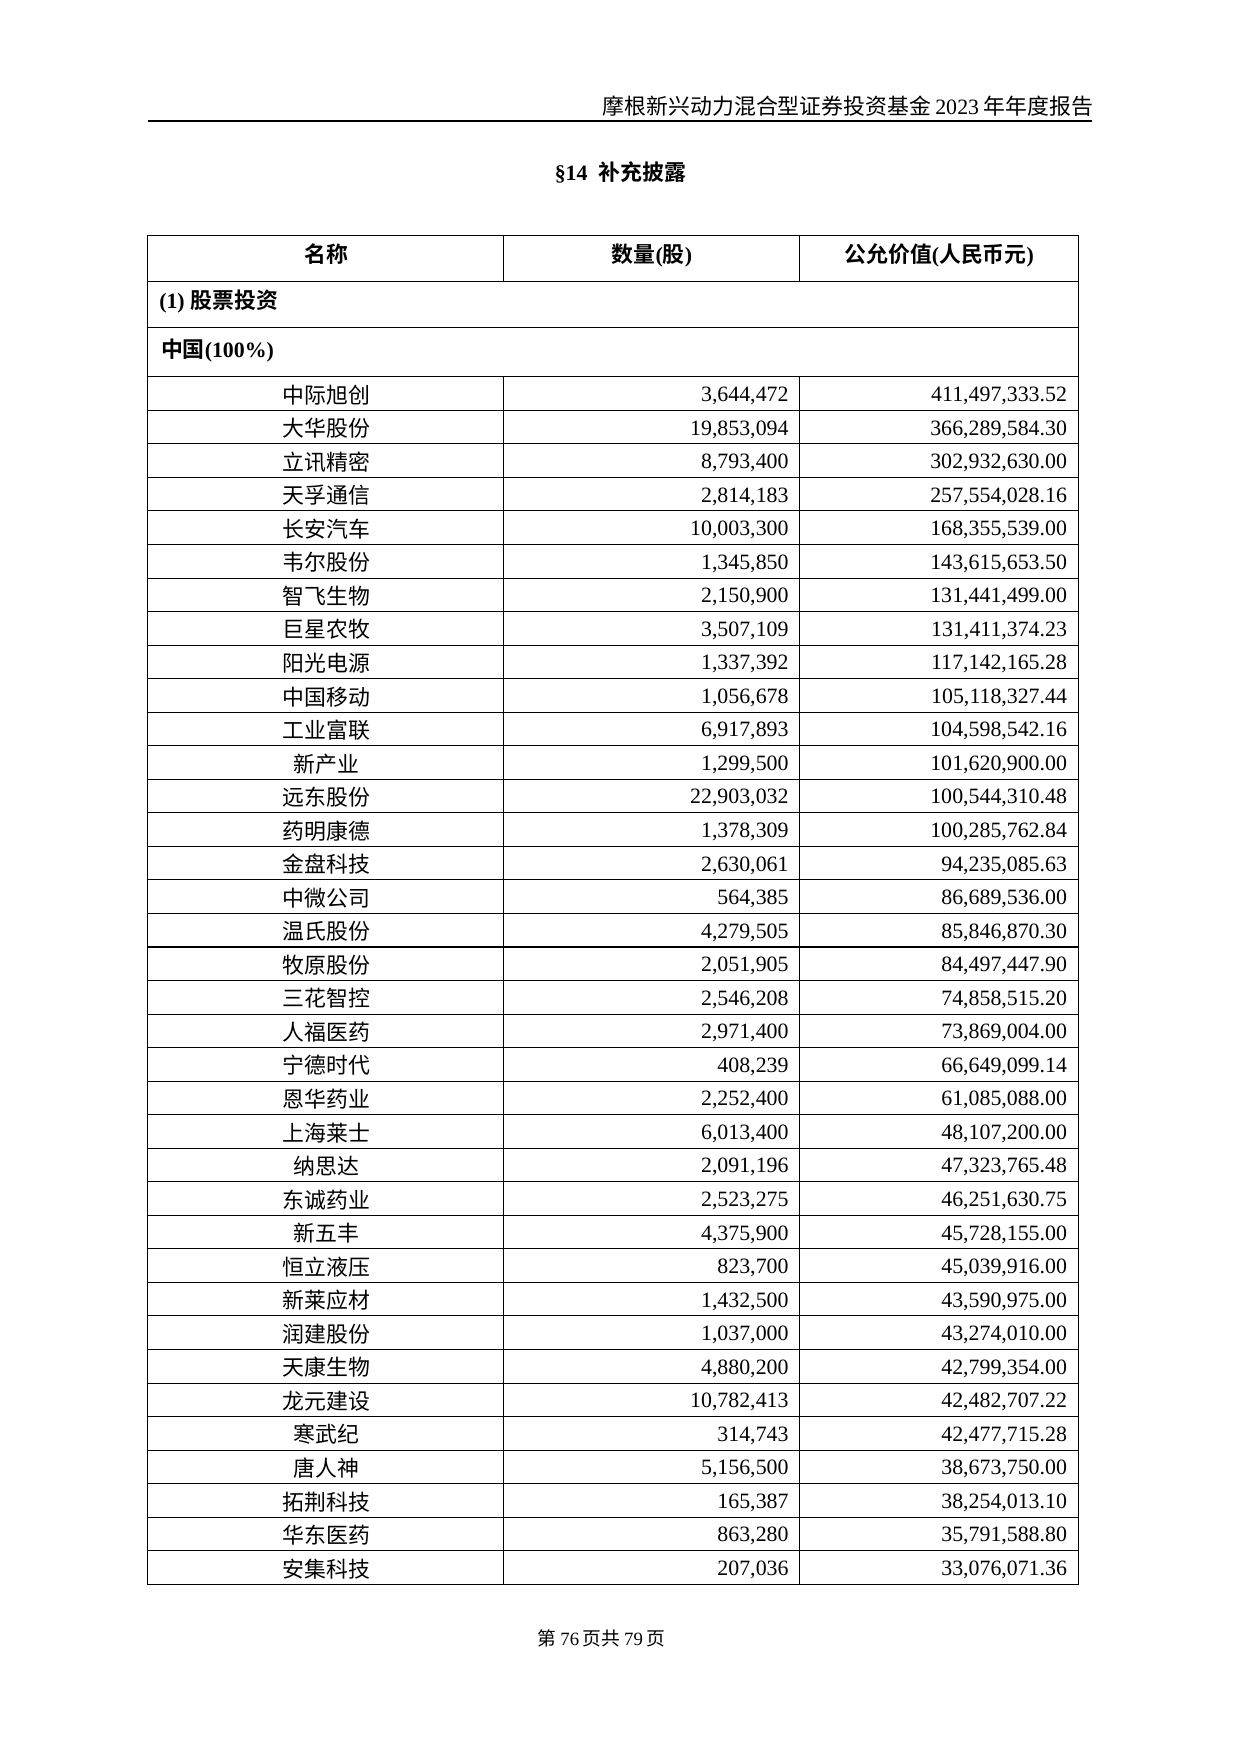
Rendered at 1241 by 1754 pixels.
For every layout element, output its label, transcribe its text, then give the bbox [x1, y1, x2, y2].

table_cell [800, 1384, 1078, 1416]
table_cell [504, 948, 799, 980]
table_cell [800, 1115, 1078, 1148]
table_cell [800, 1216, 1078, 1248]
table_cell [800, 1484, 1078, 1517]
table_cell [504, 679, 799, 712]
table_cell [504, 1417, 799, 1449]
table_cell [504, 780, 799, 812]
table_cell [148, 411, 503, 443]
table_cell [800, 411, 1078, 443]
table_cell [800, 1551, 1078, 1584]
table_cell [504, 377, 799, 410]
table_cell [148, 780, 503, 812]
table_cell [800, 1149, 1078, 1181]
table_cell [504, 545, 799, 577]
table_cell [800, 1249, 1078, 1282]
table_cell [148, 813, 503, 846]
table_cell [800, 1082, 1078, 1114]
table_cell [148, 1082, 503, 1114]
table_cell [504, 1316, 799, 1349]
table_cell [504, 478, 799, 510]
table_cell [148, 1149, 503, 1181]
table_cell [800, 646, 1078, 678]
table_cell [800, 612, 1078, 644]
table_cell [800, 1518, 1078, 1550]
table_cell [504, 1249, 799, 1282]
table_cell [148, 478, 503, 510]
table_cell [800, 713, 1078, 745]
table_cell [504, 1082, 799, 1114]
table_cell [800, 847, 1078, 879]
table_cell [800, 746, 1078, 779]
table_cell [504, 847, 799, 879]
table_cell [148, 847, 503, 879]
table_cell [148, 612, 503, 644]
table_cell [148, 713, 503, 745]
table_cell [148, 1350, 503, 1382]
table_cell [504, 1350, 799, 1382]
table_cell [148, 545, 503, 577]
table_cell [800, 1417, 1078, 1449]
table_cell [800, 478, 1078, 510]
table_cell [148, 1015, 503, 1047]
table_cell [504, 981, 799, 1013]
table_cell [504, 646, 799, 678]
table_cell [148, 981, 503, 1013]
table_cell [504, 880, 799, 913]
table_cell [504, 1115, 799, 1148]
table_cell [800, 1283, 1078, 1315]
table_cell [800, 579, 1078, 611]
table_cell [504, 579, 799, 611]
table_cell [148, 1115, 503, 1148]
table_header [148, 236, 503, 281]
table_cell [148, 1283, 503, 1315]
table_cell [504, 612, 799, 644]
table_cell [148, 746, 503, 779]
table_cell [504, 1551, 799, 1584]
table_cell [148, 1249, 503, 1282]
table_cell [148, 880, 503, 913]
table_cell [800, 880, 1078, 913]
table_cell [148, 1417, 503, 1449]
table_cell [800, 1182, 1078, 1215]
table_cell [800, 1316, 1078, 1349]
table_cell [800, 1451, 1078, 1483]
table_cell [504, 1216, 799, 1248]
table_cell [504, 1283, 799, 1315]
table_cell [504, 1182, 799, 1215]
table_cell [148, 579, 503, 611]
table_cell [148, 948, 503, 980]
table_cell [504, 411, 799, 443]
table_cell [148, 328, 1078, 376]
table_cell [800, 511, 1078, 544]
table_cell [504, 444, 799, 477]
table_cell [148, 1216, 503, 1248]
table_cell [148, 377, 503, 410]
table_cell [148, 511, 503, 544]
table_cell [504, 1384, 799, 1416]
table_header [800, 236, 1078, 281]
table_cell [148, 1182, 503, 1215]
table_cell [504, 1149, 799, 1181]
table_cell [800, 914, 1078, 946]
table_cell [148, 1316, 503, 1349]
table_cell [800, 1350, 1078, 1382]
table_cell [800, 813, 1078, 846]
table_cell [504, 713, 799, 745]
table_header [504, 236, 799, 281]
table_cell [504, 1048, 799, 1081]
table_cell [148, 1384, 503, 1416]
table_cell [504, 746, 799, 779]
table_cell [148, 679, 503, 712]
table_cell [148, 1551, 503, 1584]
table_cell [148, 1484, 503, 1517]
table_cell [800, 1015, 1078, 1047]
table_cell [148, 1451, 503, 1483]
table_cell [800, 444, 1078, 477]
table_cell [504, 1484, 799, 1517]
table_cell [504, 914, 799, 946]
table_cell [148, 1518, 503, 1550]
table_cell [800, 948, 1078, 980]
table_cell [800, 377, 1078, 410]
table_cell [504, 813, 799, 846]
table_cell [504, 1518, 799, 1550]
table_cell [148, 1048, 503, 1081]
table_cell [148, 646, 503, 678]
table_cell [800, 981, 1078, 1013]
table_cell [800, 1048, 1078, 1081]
subtitle §14 补充披露 [148, 154, 1092, 187]
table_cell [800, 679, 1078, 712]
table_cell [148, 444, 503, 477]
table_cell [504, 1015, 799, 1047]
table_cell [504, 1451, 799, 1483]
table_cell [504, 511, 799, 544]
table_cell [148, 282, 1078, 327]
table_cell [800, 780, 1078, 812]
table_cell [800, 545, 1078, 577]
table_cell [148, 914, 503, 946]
